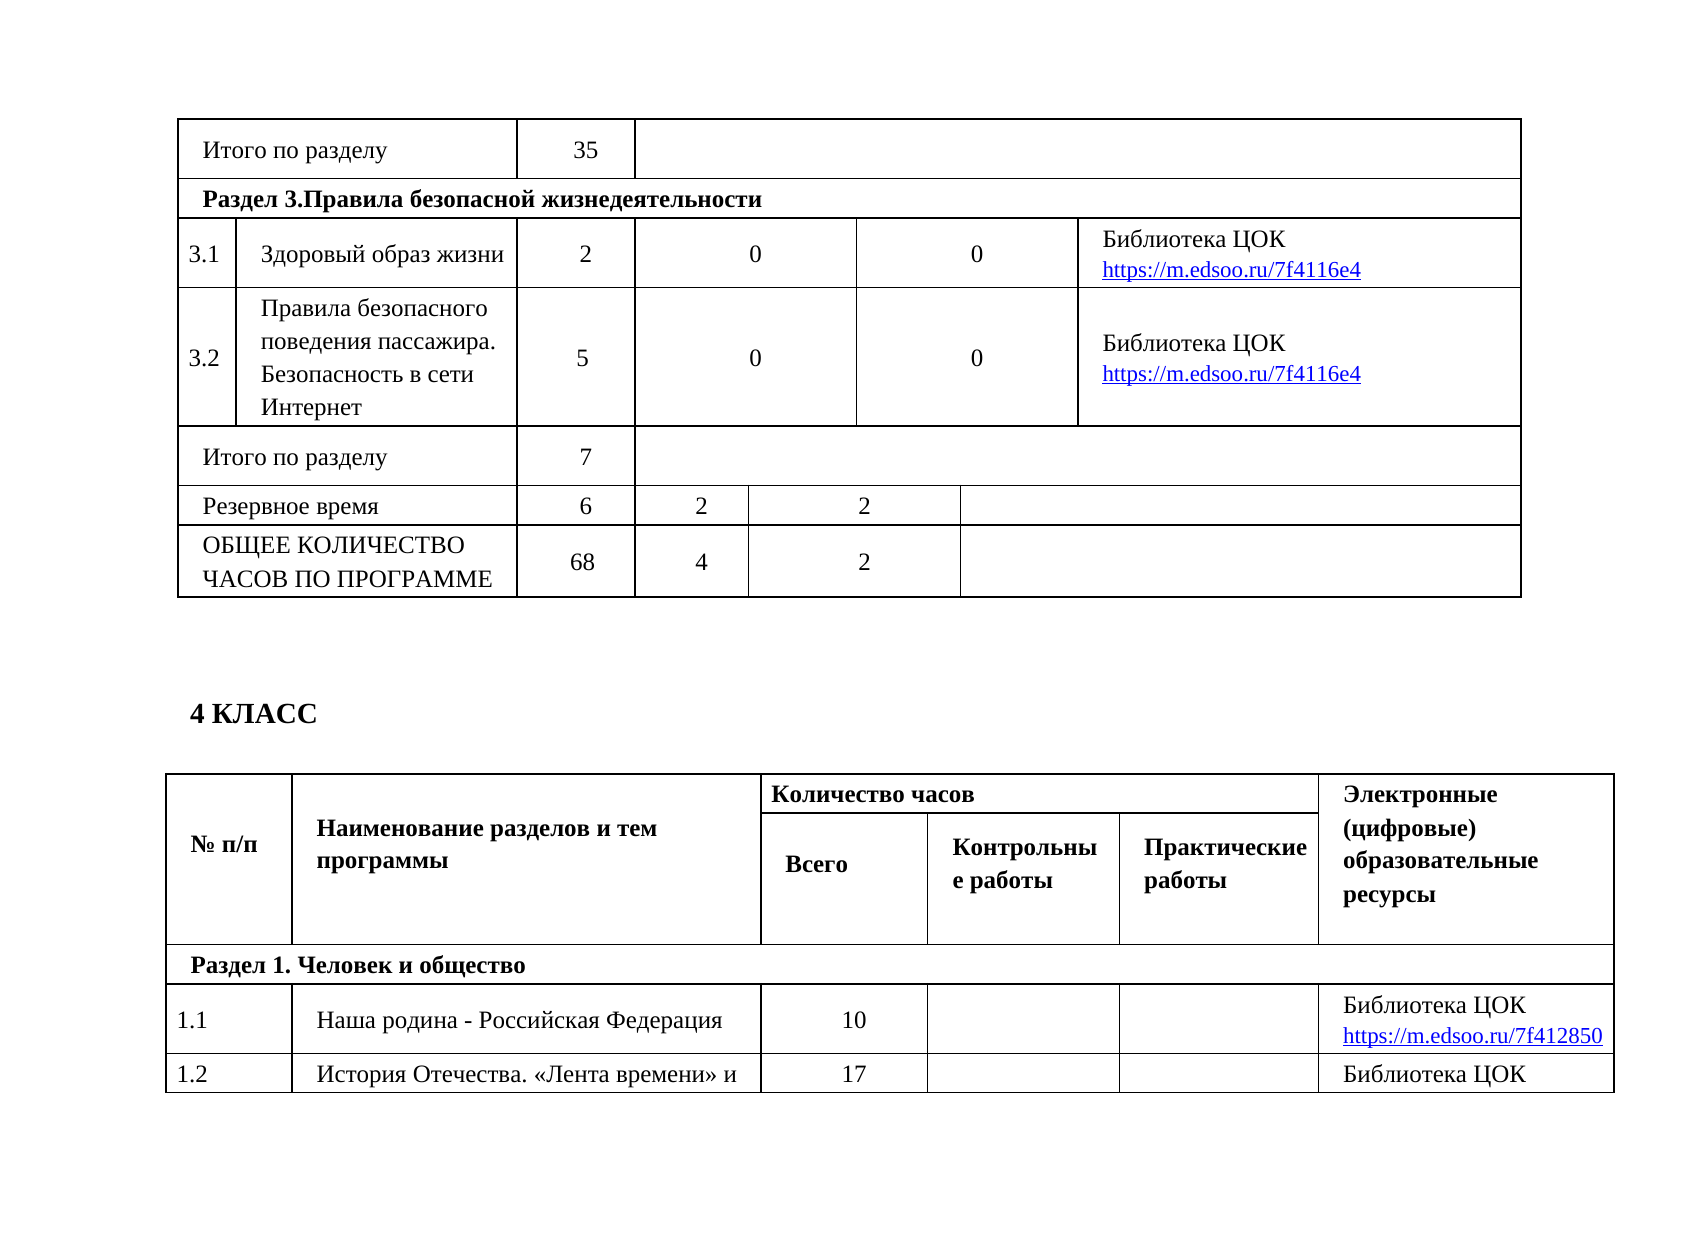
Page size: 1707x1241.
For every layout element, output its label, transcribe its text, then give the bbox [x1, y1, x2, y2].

table_cell [636, 427, 1520, 484]
table_cell 2 [518, 219, 634, 287]
table_cell 1.1 [167, 985, 291, 1052]
table_cell 3.1 [179, 219, 235, 287]
table_cell 2 [749, 486, 960, 524]
table_cell 0 [636, 219, 856, 287]
text 4 КЛАСС [190, 696, 1618, 729]
table_cell Раздел 3.Правила безопасной жизнедеятельности [179, 179, 1520, 217]
table_cell 17 [762, 1054, 927, 1092]
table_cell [1079, 288, 1520, 425]
table_cell 4 [636, 526, 748, 596]
table_cell [961, 486, 1520, 524]
table_cell Наша родина - Российская Федерация [293, 985, 760, 1052]
table_cell ОБЩЕЕ КОЛИЧЕСТВО ЧАСОВ ПО ПРОГРАММЕ [179, 526, 516, 596]
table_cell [1319, 1054, 1613, 1092]
table_cell Правила безопасного поведения пассажира. Безопасность в сети Интернет [237, 288, 516, 425]
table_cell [1319, 985, 1613, 1052]
table_cell Контрольные работы [928, 814, 1119, 943]
table_cell 10 [762, 985, 927, 1052]
table_cell 2 [749, 526, 960, 596]
table_cell Итого по разделу [179, 427, 516, 484]
table_cell Практические работы [1120, 814, 1318, 943]
table_cell Здоровый образ жизни [237, 219, 516, 287]
table_header Электронные (цифровые) образовательные ресурсы [1319, 775, 1613, 943]
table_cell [293, 1054, 760, 1092]
table_cell 2 [636, 486, 748, 524]
table_header Количество часов [762, 775, 1318, 812]
table_cell 35 [518, 120, 634, 178]
table_cell 3.2 [179, 288, 235, 425]
table_cell 7 [518, 427, 634, 484]
table_cell Резервное время [179, 486, 516, 524]
table_header № п/п [167, 775, 291, 943]
table_cell [636, 120, 1520, 178]
table_cell Раздел 1. Человек и общество [167, 945, 1613, 983]
table_cell [1120, 985, 1318, 1052]
table_cell Итого по разделу [179, 120, 516, 178]
table_cell 1.2 [167, 1054, 291, 1092]
table_header Наименование разделов и тем программы [293, 775, 760, 943]
table_cell [961, 526, 1520, 596]
table_cell [1120, 1054, 1318, 1092]
table_cell 6 [518, 486, 634, 524]
table_cell [928, 985, 1119, 1052]
table_cell [928, 1054, 1119, 1092]
table_cell 0 [857, 288, 1077, 425]
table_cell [1079, 219, 1520, 287]
table_cell 0 [857, 219, 1077, 287]
table_cell 5 [518, 288, 634, 425]
table_cell Всего [762, 814, 927, 943]
table_cell 68 [518, 526, 634, 596]
table_cell 0 [636, 288, 856, 425]
